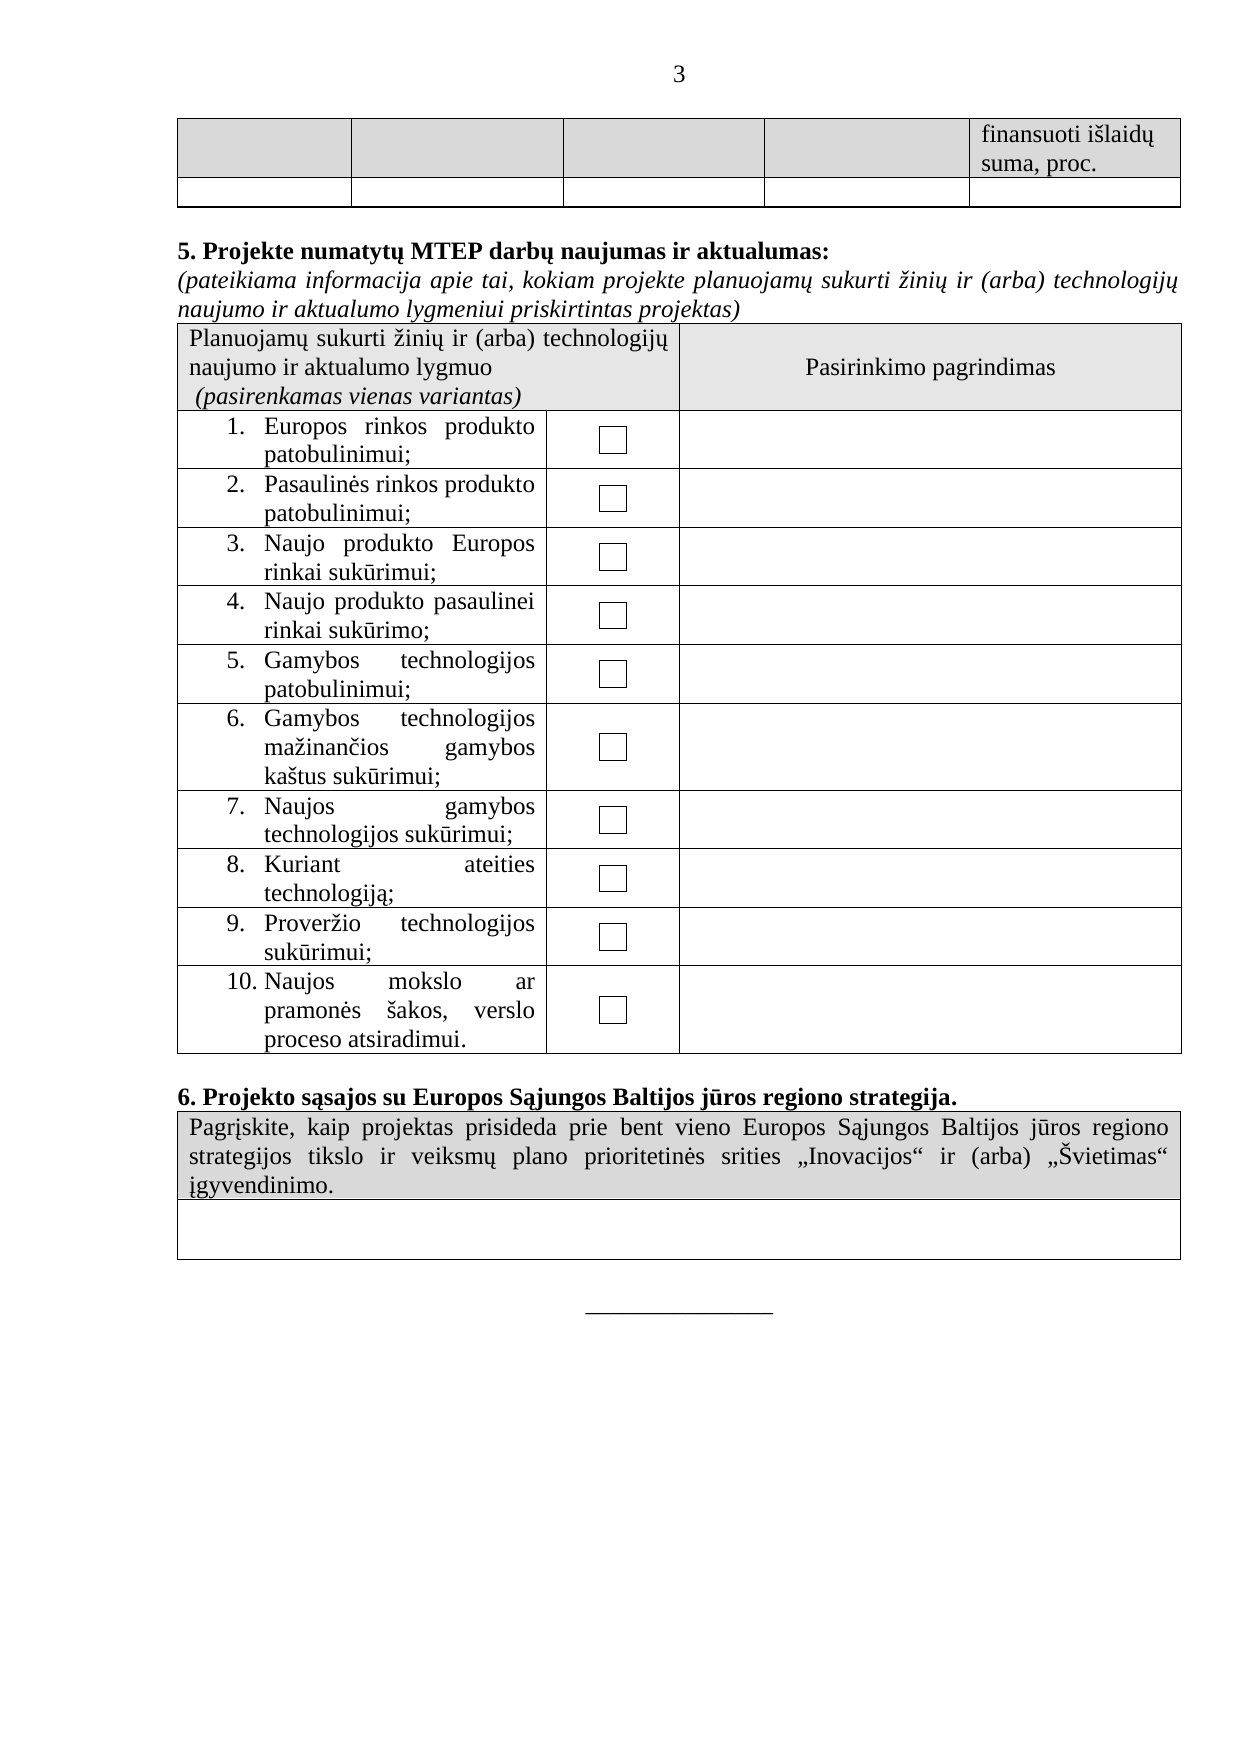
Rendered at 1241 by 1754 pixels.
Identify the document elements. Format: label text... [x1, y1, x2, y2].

table_cell [547, 586, 679, 644]
table_cell [680, 849, 1181, 907]
table_cell Naujo produkto Europos rinkai sukūrimui; [178, 528, 546, 585]
table_cell [547, 411, 679, 468]
table_cell Naujos mokslo ar pramonės šakos, verslo proceso atsiradimui. [178, 966, 546, 1053]
table_cell [680, 908, 1181, 965]
table_cell Pasaulinės rinkos produkto patobulinimui; [178, 469, 546, 527]
text 5. Projekte numatytų MTEP darbų naujumas ir aktualumas: [177, 236, 1181, 265]
table_cell Naujos gamybos technologijos sukūrimui; [178, 791, 546, 848]
table_cell [547, 528, 679, 585]
text (pateikiama informacija apie tai, kokiam projekte planuojamų sukurti žinių ir (arba) technologijų naujumo ir aktualumo lygmeniui priskirtintas projektas) [177, 265, 1181, 322]
text _______________ [177, 1288, 1181, 1317]
table_cell [680, 704, 1181, 790]
table_cell [680, 966, 1181, 1053]
table_cell Gamybos technologijos patobulinimui; [178, 645, 546, 702]
table_cell [178, 178, 351, 206]
table_header Planuojamų sukurti žinių ir (arba) technologijų naujumo ir aktualumo lygmuo (pasirenkamas vienas variantas) [178, 324, 679, 410]
table_cell [680, 411, 1181, 468]
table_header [564, 119, 764, 177]
table_cell Naujo produkto pasaulinei rinkai sukūrimo; [178, 586, 546, 644]
table_cell [680, 469, 1181, 527]
text 6. Projekto sąsajos su Europos Sąjungos Baltijos jūros regiono strategija. [177, 1082, 1181, 1111]
table_header Pagrįskite, kaip projektas prisideda prie bent vieno Europos Sąjungos Baltijos jūros regiono strategijos tikslo ir veiksmų plano prioritetinės srities „Inovacijos“ ir (arba) „Švietimas“ įgyvendinimo. [178, 1112, 1180, 1198]
table_cell Europos rinkos produkto patobulinimui; [178, 411, 546, 468]
table_cell [680, 528, 1181, 585]
table_cell Proveržio technologijos sukūrimui; [178, 908, 546, 965]
table_cell [547, 966, 679, 1053]
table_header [970, 119, 1180, 177]
table_cell [680, 791, 1181, 848]
table_header Pasirinkimo pagrindimas [680, 324, 1181, 410]
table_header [178, 119, 351, 177]
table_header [352, 119, 563, 177]
table_cell [547, 645, 679, 702]
table_cell [970, 178, 1180, 206]
table_cell Kuriant ateities technologiją; [178, 849, 546, 907]
table_cell [564, 178, 764, 206]
table_cell [547, 704, 679, 790]
table_cell [547, 849, 679, 907]
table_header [765, 119, 969, 177]
table_cell Gamybos technologijos mažinančios gamybos kaštus sukūrimui; [178, 704, 546, 790]
table_cell [547, 469, 679, 527]
table_cell [765, 178, 969, 206]
table_cell [547, 908, 679, 965]
table_cell [352, 178, 563, 206]
table_cell [680, 586, 1181, 644]
table_cell [680, 645, 1181, 702]
table_cell [178, 1200, 1180, 1259]
table_cell [547, 791, 679, 848]
